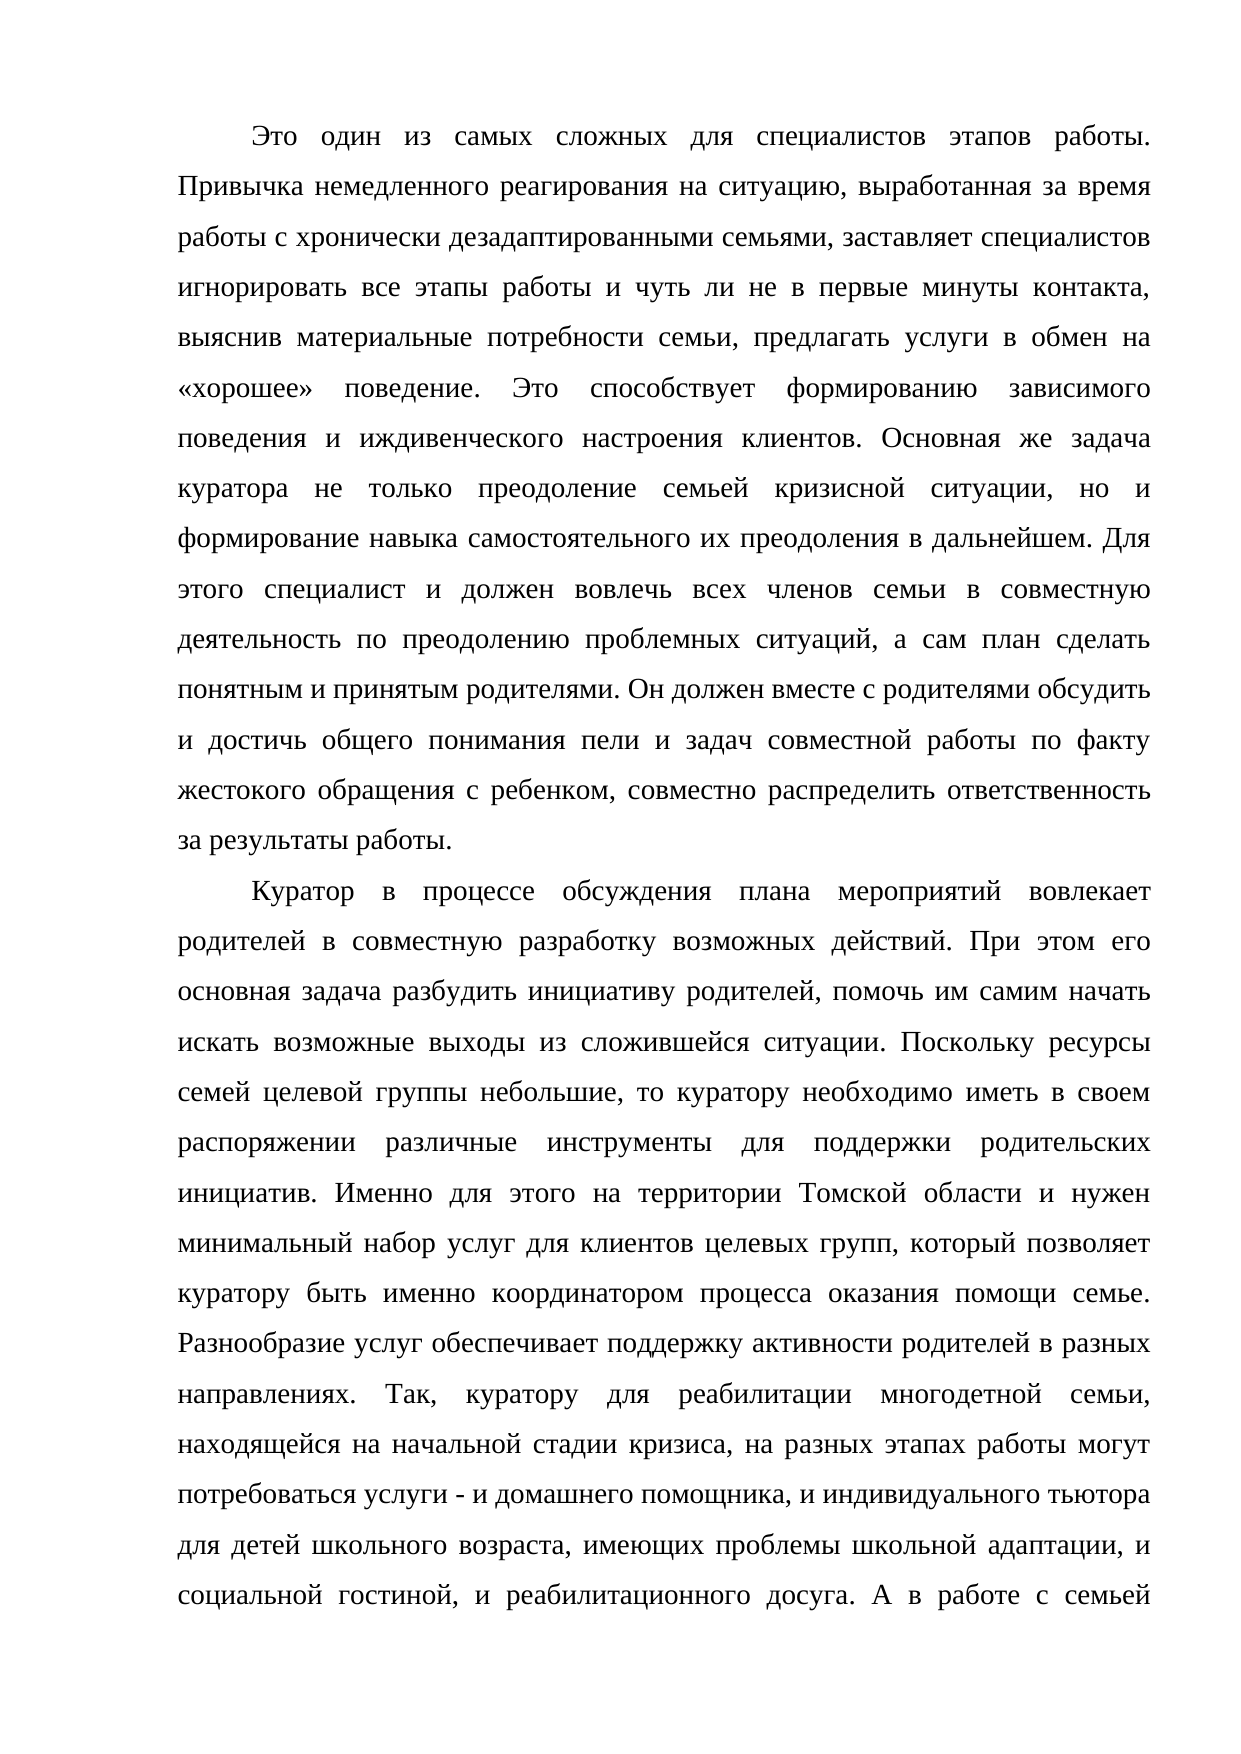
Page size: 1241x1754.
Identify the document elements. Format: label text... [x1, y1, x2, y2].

text Это один из самых сложных для специалистов этапов работы. Привычка немедленного реагирования на ситуацию, выработанная за время работы с хронически дезадаптированными семьями, заставляет специалистов игнорировать все этапы работы и чуть ли не в первые минуты контакта, выяснив материальные потребности семьи, предлагать услуги в обмен на «хорошее» поведение. Это способствует формированию зависимого поведения и иждивенческого настроения клиентов. Основная же задача куратора не только преодоление семьей кризисной ситуации, но и формирование навыка самостоятельного их преодоления в дальнейшем. Для этого специалист и должен вовлечь всех членов семьи в совместную деятельность по преодолению проблемных ситуаций, а сам план сделать понятным и принятым родителями. Он должен вместе с родителями обсудить и достичь общего понимания пели и задач совместной работы по факту жестокого обращения с ребенком, совместно распределить ответственность за результаты работы. [177, 118, 1152, 856]
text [177, 873, 1152, 1611]
